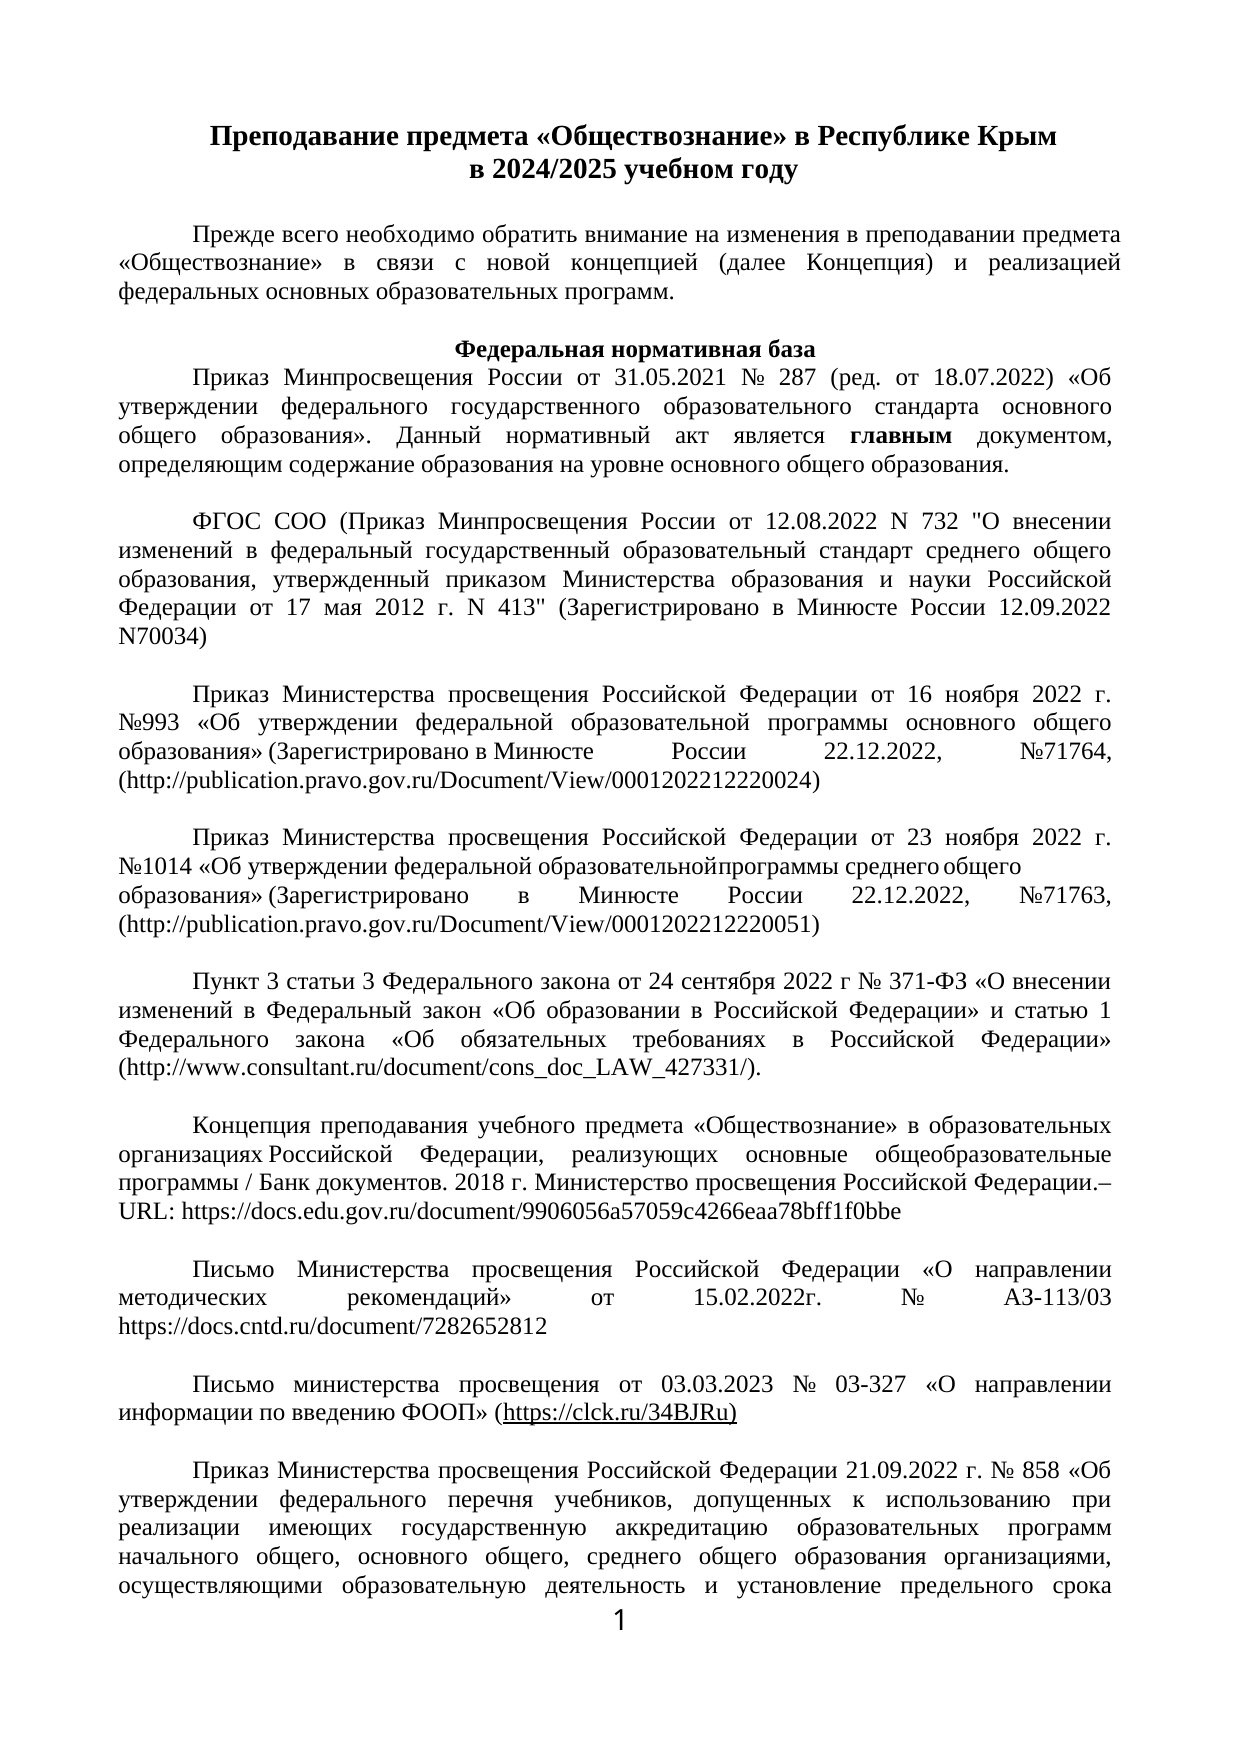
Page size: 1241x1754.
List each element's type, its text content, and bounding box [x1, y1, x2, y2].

text Федеральная нормативная база [454, 334, 1124, 362]
text в 2024/2025 учебном году [118, 152, 1149, 185]
text ФГОС СОО (Приказ Минпросвещения России от 12.08.2022 N 732 "О внесении изменений в федеральный государственный образовательный стандарт среднего общего образования, утвержденный приказом Министерства образования и науки Российской Федерации от 17 мая 2012 г. N 413" (Зарегистрировано в Минюсте России 12.09.2022 N70034) [118, 506, 1112, 650]
text Прежде всего необходимо обратить внимание на изменения в преподавании предмета «Обществознание» в связи с новой концепцией (далее Концепция) и реализацией федеральных основных образовательных программ. [118, 219, 1122, 305]
text Концепция преподавания учебного предмета «Обществознание» в образовательных организациях Российской Федерации, реализующих основные общеобразовательные программы / Банк документов. 2018 г. Министерство просвещения Российской Федерации.–URL: https://docs.edu.gov.ru/document/9906056a57059c4266eaa78bff1f0bbe [118, 1110, 1112, 1225]
text Пункт 3 статьи 3 Федерального закона от 24 сентября 2022 г № 371-ФЗ «О внесении изменений в Федеральный закон «Об образовании в Российской Федерации» и статью 1 Федерального закона «Об обязательных требованиях в Российской Федерации» (http://www.consultant.ru/document/cons_doc_LAW_427331/). [118, 966, 1112, 1081]
text Приказ Министерства просвещения Российской Федерации от 23 ноября 2022 г. №1014 «Об утверждении федеральной образовательной программы среднего общего образования» (Зарегистрировано в Минюсте России 22.12.2022, №71763, (http://publication.pravo.gov.ru/Document/View/0001202212220051) [118, 822, 1112, 937]
text Письмо Министерства просвещения Российской Федерации «О направлении методических рекомендаций» от 15.02.2022г. № АЗ-113/03 https://docs.cntd.ru/document/7282652812 [118, 1254, 1112, 1340]
text Приказ Минпросвещения России от 31.05.2021 № 287 (ред. от 18.07.2022) «Об утверждении федерального государственного образовательного стандарта основного общего образования». Данный нормативный акт является главным документом, определяющим содержание образования на уровне основного общего образования. [118, 362, 1112, 477]
text Приказ Министерства просвещения Российской Федерации от 16 ноября 2022 г. №993 «Об утверждении федеральной образовательной программы основного общего образования» (Зарегистрировано в Минюсте России 22.12.2022, №71764, (http://publication.pravo.gov.ru/Document/View/0001202212220024) [118, 679, 1112, 794]
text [118, 1455, 1112, 1599]
text Преподавание предмета «Обществознание» в Республике Крым [118, 118, 1149, 152]
text Письмо министерства просвещения от 03.03.2023 № 03-327 «О направлении информации по введению ФООП» (https://clck.ru/34BJRu) [118, 1369, 1112, 1426]
